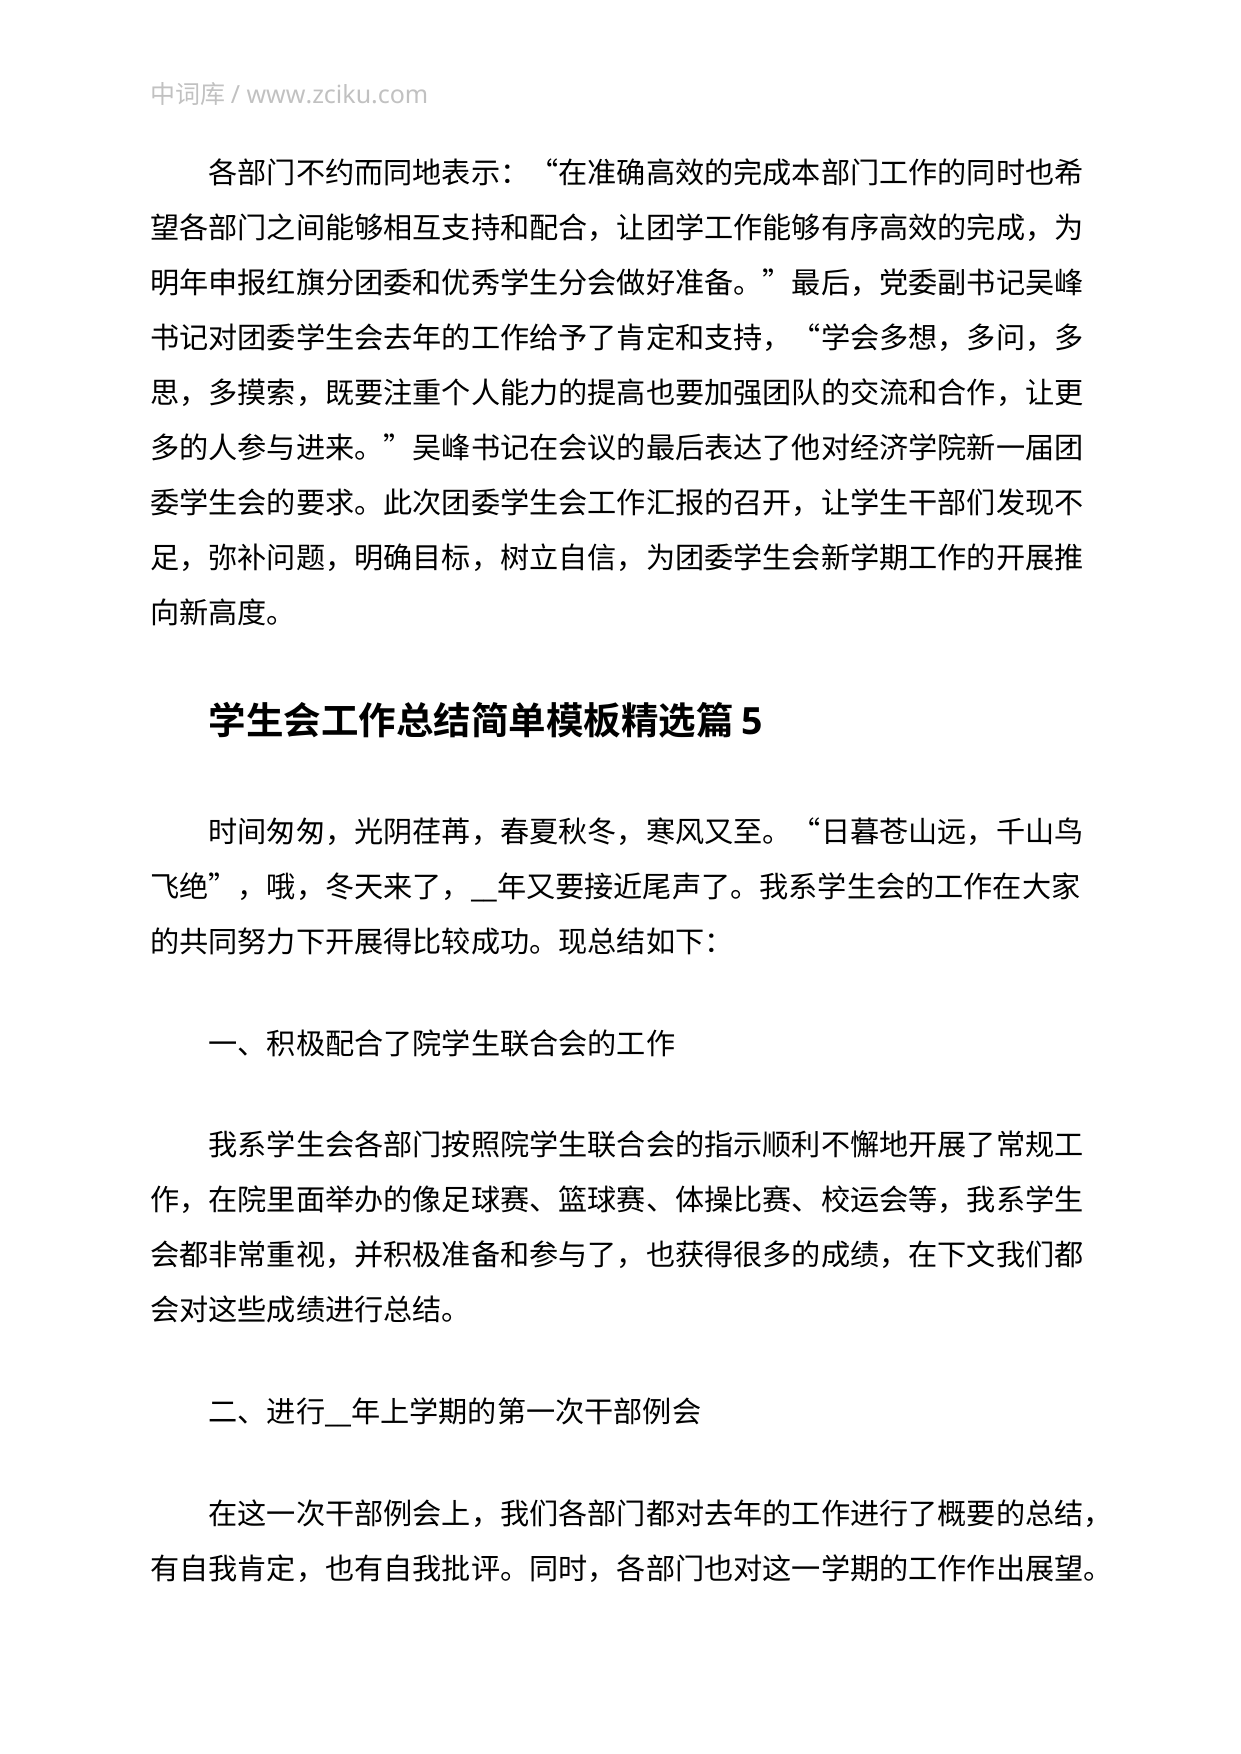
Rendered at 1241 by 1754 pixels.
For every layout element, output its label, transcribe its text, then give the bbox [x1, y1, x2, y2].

text 时间匆匆，光阴荏苒，春夏秋冬，寒风又至。“日暮苍山远，千山鸟飞绝”，哦，冬天来了，__年又要接近尾声了。我系学生会的工作在大家的共同努力下开展得比较成功。现总结如下： [150, 808, 1090, 961]
text 各部门不约而同地表示：“在准确高效的完成本部门工作的同时也希望各部门之间能够相互支持和配合，让团学工作能够有序高效的完成，为明年申报红旗分团委和优秀学生分会做好准备。”最后，党委副书记吴峰书记对团委学生会去年的工作给予了肯定和支持，“学会多想，多问，多思，多摸索，既要注重个人能力的提高也要加强团队的交流和合作，让更多的人参与进来。”吴峰书记在会议的最后表达了他对经济学院新一届团委学生会的要求。此次团委学生会工作汇报的召开，让学生干部们发现不足，弥补问题，明确目标，树立自信，为团委学生会新学期工作的开展推向新高度。 [150, 150, 1090, 631]
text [150, 1490, 1090, 1588]
text 一、积极配合了院学生联合会的工作 [150, 1020, 1090, 1062]
text 学生会工作总结简单模板精选篇5 [150, 691, 1090, 745]
text 二、进行__年上学期的第一次干部例会 [150, 1388, 1090, 1431]
text 我系学生会各部门按照院学生联合会的指示顺利不懈地开展了常规工作，在院里面举办的像足球赛、篮球赛、体操比赛、校运会等，我系学生会都非常重视，并积极准备和参与了，也获得很多的成绩，在下文我们都会对这些成绩进行总结。 [150, 1122, 1090, 1329]
